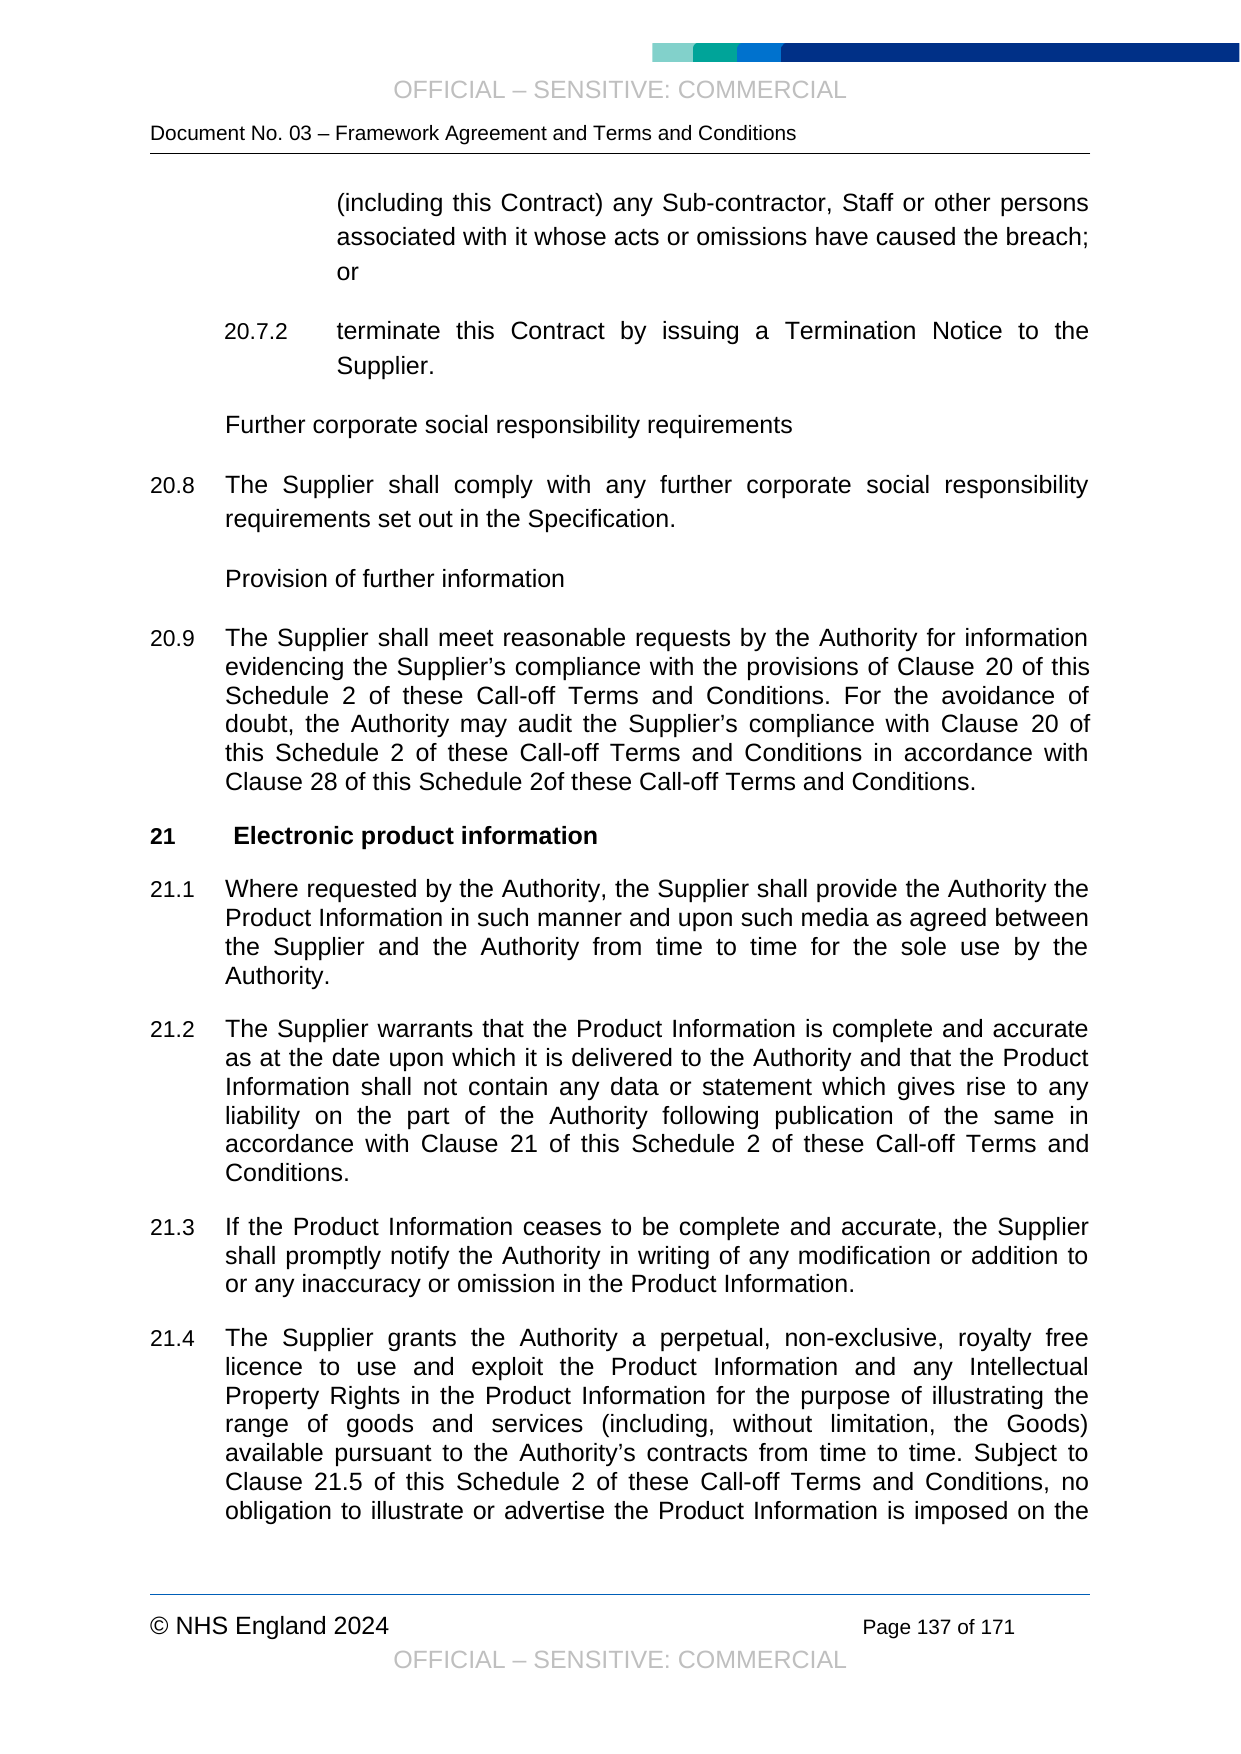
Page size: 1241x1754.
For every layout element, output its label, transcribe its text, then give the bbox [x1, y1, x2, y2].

subtitle The Supplier shall meet reasonable requests by the Authority for information evidencing the Supplier’s compliance with the provisions of Clause 1 of this Schedule 2 of these Call-off Terms and Conditions. For the avoidance of doubt, the Authority may audit the Supplier’s compliance with Clause 1 of this Schedule 2 of these Call-off Terms and Conditions in accordance with Clause 28 of this Schedule 2of these Call-off Terms and Conditions. [150, 623, 1090, 796]
subtitle The Supplier warrants that the Product Information is complete and accurate as at the date upon which it is delivered to the Authority and that the Product Information shall not contain any data or statement which gives rise to any liability on the part of the Authority following publication of the same in accordance with Clause 21 of this Schedule 2 of these Call-off Terms and Conditions. [150, 1014, 1090, 1187]
subtitle Where requested by the Authority, the Supplier shall provide the Authority the Product Information in such manner and upon such media as agreed between the Supplier and the Authority from time to time for the sole use by the Authority. [150, 874, 1090, 989]
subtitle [150, 1323, 1090, 1524]
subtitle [224, 188, 1090, 286]
subtitle The Supplier shall comply with any further corporate social responsibility requirements set out in the Specification. [150, 470, 1090, 533]
subtitle Provision of further information [225, 564, 1090, 592]
subtitle terminate this Contract by issuing a Termination Notice to the Supplier. [224, 316, 1090, 379]
subtitle Electronic product information [150, 821, 1090, 849]
subtitle If the Product Information ceases to be complete and accurate, the Supplier shall promptly notify the Authority in writing of any modification or addition to or any inaccuracy or omission in the Product Information. [150, 1212, 1090, 1298]
subtitle Further corporate social responsibility requirements [225, 410, 1090, 439]
